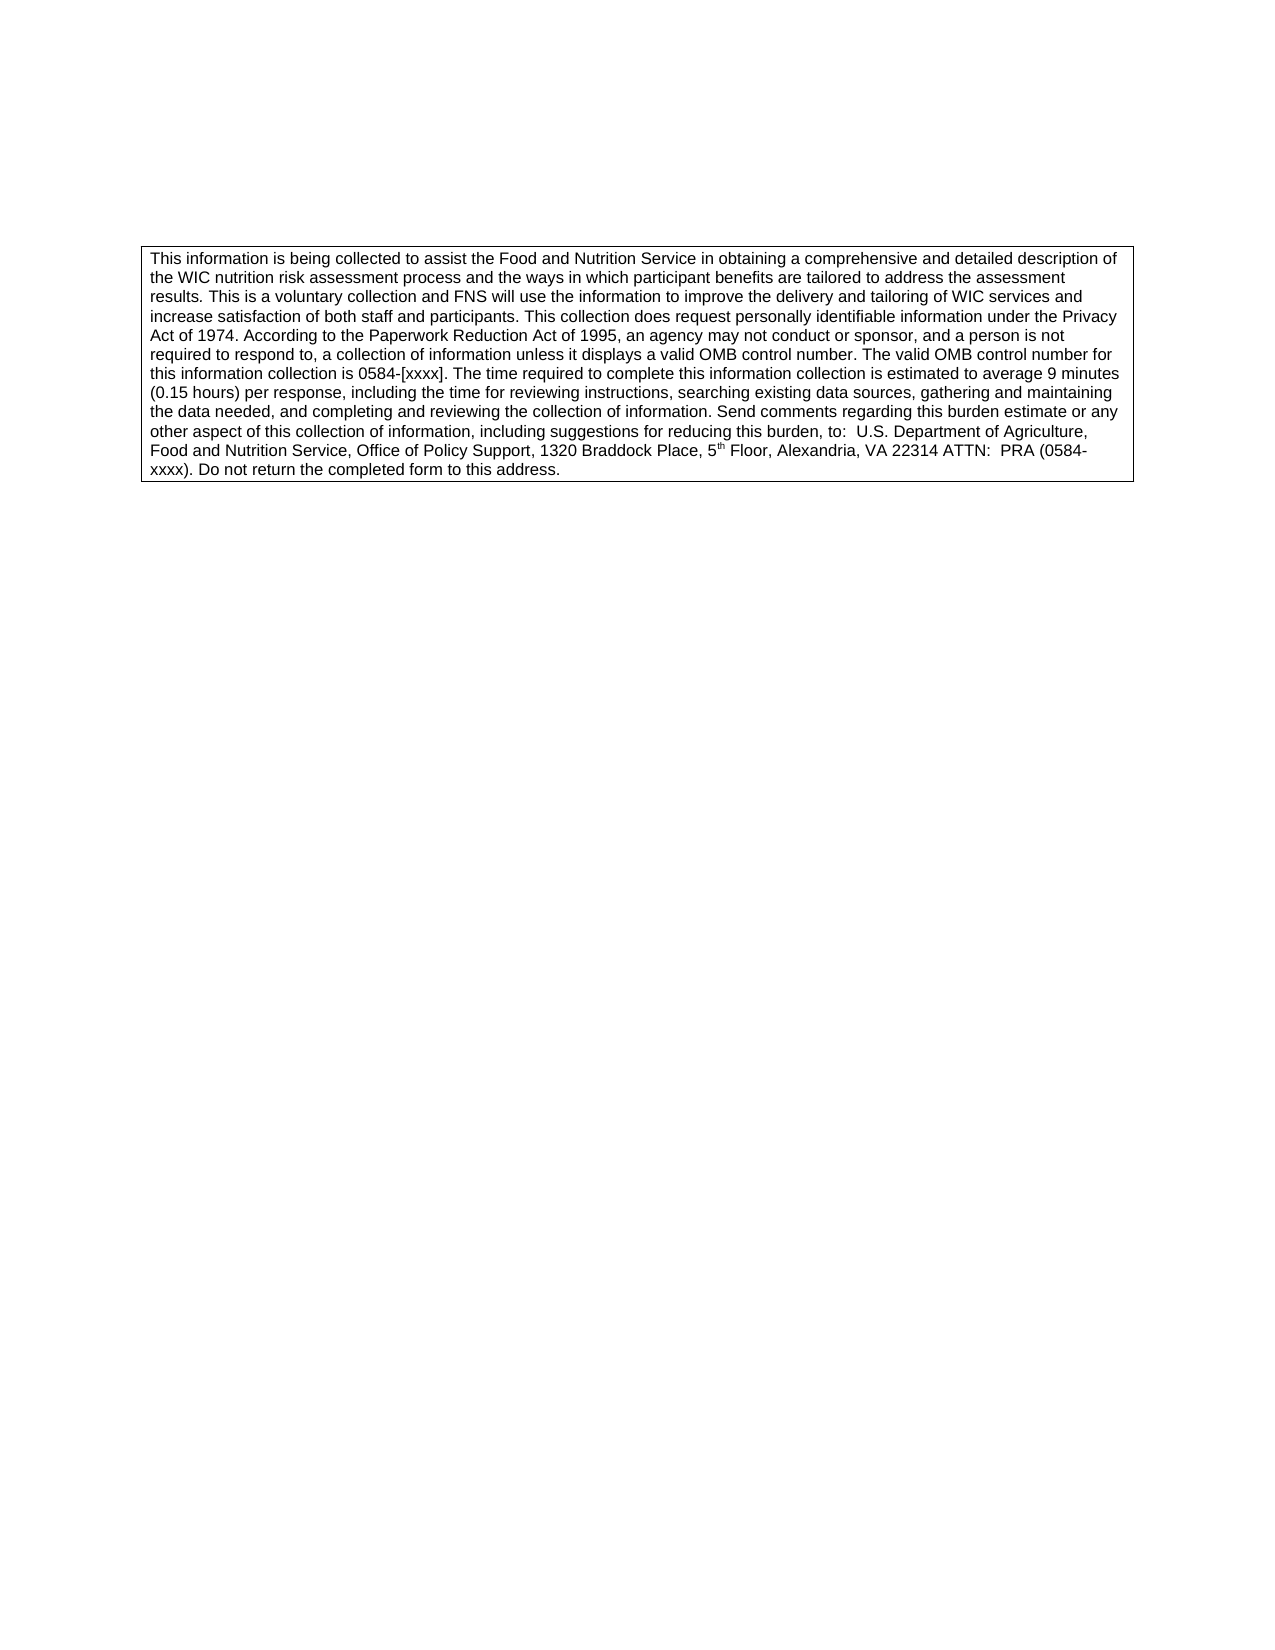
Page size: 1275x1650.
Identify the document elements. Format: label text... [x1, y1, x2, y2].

text This information is being collected to assist the Food and Nutrition Service in obtaining a comprehensive and detailed description of the WIC nutrition risk assessment process and the ways in which participant benefits are tailored to address the assessment results. This is a voluntary collection and FNS will use the information to improve the delivery and tailoring of WIC services and increase satisfaction of both staff and participants. This collection does request personally identifiable information under the Privacy Act of 1974. According to the Paperwork Reduction Act of 1995, an agency may not conduct or sponsor, and a person is not required to respond to, a collection of information unless it displays a valid OMB control number. The valid OMB control number for this information collection is 0584-[xxxx]. The time required to complete this information collection is estimated to average 9 minutes (0.15 hours) per response, including the time for reviewing instructions, searching existing data sources, gathering and maintaining the data needed, and completing and reviewing the collection of information. Send comments regarding this burden estimate or any other aspect of this collection of information, including suggestions for reducing this burden, to: U.S. Department of Agriculture, Food and Nutrition Service, Office of Policy Support, 1320 Braddock Place, 5th Floor, Alexandria, VA 22314 ATTN: PRA (0584-xxxx). Do not return the completed form to this address. [142, 247, 1133, 481]
